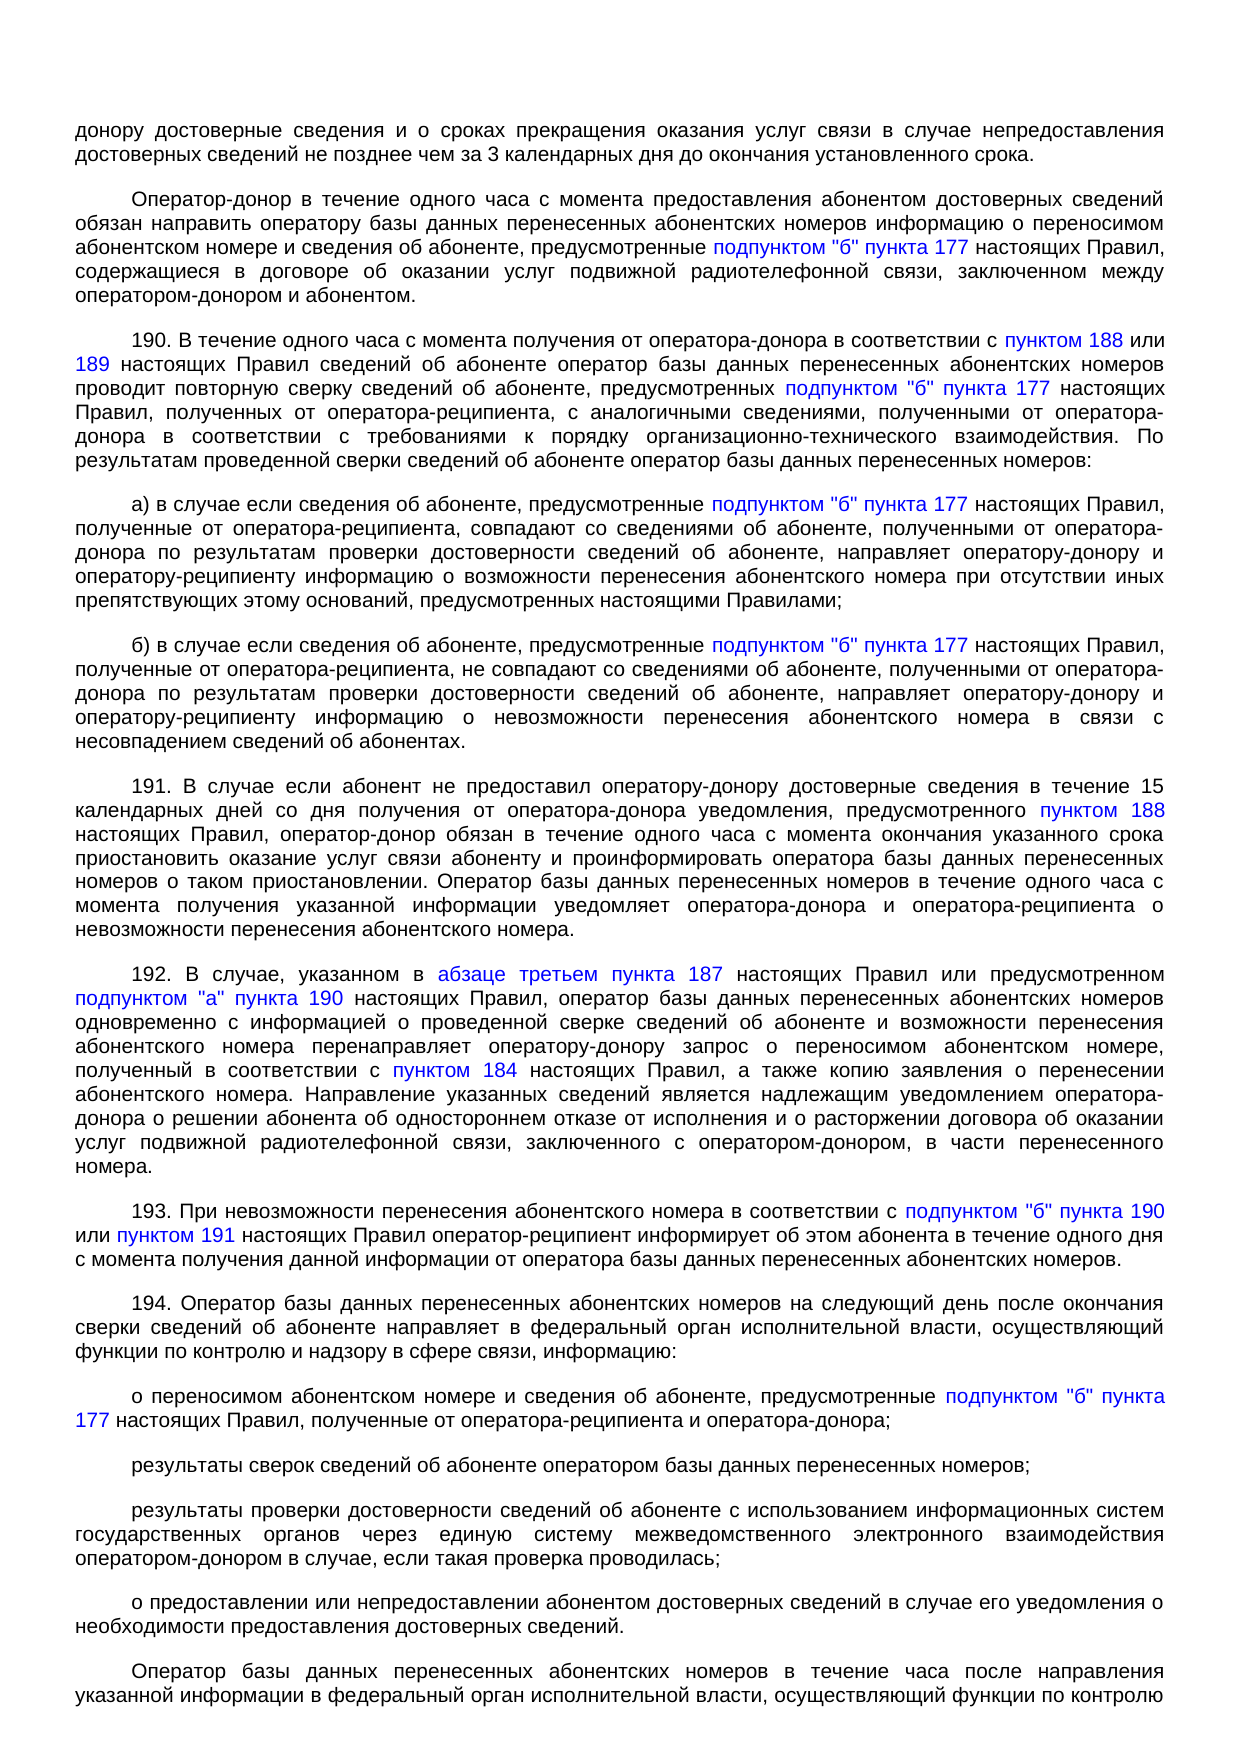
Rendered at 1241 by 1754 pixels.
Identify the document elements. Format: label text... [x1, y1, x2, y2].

text Оператор-донор в течение одного часа с момента предоставления абонентом достоверных сведений обязан направить оператору базы данных перенесенных абонентских номеров информацию о переносимом абонентском номере и сведения об абоненте, предусмотренные подпунктом "б" пункта 177 настоящих Правил, содержащиеся в договоре об оказании услуг подвижной радиотелефонной связи, заключенном между оператором-донором и абонентом. [75, 187, 1165, 307]
text 193. При невозможности перенесения абонентского номера в соответствии с подпунктом "б" пункта 190 или пунктом 191 настоящих Правил оператор-реципиент информирует об этом абонента в течение одного дня с момента получения данной информации от оператора базы данных перенесенных абонентских номеров. [75, 1198, 1165, 1270]
text результаты проверки достоверности сведений об абоненте с использованием информационных систем государственных органов через единую систему межведомственного электронного взаимодействия оператором-донором в случае, если такая проверка проводилась; [75, 1497, 1165, 1569]
text 192. В случае, указанном в абзаце третьем пункта 187 настоящих Правил или предусмотренном подпунктом "а" пункта 190 настоящих Правил, оператор базы данных перенесенных абонентских номеров одновременно с информацией о проведенной сверке сведений об абоненте и возможности перенесения абонентского номера перенаправляет оператору-донору запрос о переносимом абонентском номере, полученный в соответствии с пунктом 184 настоящих Правил, а также копию заявления о перенесении абонентского номера. Направление указанных сведений является надлежащим уведомлением оператора-донора о решении абонента об одностороннем отказе от исполнения и о расторжении договора об оказании услуг подвижной радиотелефонной связи, заключенного с оператором-донором, в части перенесенного номера. [75, 962, 1165, 1178]
text 191. В случае если абонент не предоставил оператору-донору достоверные сведения в течение 15 календарных дней со дня получения от оператора-донора уведомления, предусмотренного пунктом 188 настоящих Правил, оператор-донор обязан в течение одного часа с момента окончания указанного срока приостановить оказание услуг связи абоненту и проинформировать оператора базы данных перенесенных номеров о таком приостановлении. Оператор базы данных перенесенных номеров в течение одного часа с момента получения указанной информации уведомляет оператора-донора и оператора-реципиента о невозможности перенесения абонентского номера. [75, 773, 1165, 941]
text 194. Оператор базы данных перенесенных абонентских номеров на следующий день после окончания сверки сведений об абоненте направляет в федеральный орган исполнительной власти, осуществляющий функции по контролю и надзору в сфере связи, информацию: [75, 1291, 1165, 1363]
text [75, 1659, 1165, 1707]
text о предоставлении или непредоставлении абонентом достоверных сведений в случае его уведомления о необходимости предоставления достоверных сведений. [75, 1590, 1165, 1638]
text б) в случае если сведения об абоненте, предусмотренные подпунктом "б" пункта 177 настоящих Правил, полученные от оператора-реципиента, не совпадают со сведениями об абоненте, полученными от оператора-донора по результатам проверки достоверности сведений об абоненте, направляет оператору-донору и оператору-реципиенту информацию о невозможности перенесения абонентского номера в связи с несовпадением сведений об абонентах. [75, 633, 1165, 753]
text 190. В течение одного часа с момента получения от оператора-донора в соответствии с пунктом 188 или 189 настоящих Правил сведений об абоненте оператор базы данных перенесенных абонентских номеров проводит повторную сверку сведений об абоненте, предусмотренных подпунктом "б" пункта 177 настоящих Правил, полученных от оператора-реципиента, с аналогичными сведениями, полученными от оператора-донора в соответствии с требованиями к порядку организационно-технического взаимодействия. По результатам проведенной сверки сведений об абоненте оператор базы данных перенесенных номеров: [75, 328, 1165, 471]
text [75, 118, 1165, 166]
text результаты сверок сведений об абоненте оператором базы данных перенесенных номеров; [75, 1453, 1165, 1477]
text а) в случае если сведения об абоненте, предусмотренные подпунктом "б" пункта 177 настоящих Правил, полученные от оператора-реципиента, совпадают со сведениями об абоненте, полученными от оператора-донора по результатам проверки достоверности сведений об абоненте, направляет оператору-донору и оператору-реципиенту информацию о возможности перенесения абонентского номера при отсутствии иных препятствующих этому оснований, предусмотренных настоящими Правилами; [75, 492, 1165, 612]
text о переносимом абонентском номере и сведения об абоненте, предусмотренные подпунктом "б" пункта 177 настоящих Правил, полученные от оператора-реципиента и оператора-донора; [75, 1384, 1165, 1432]
